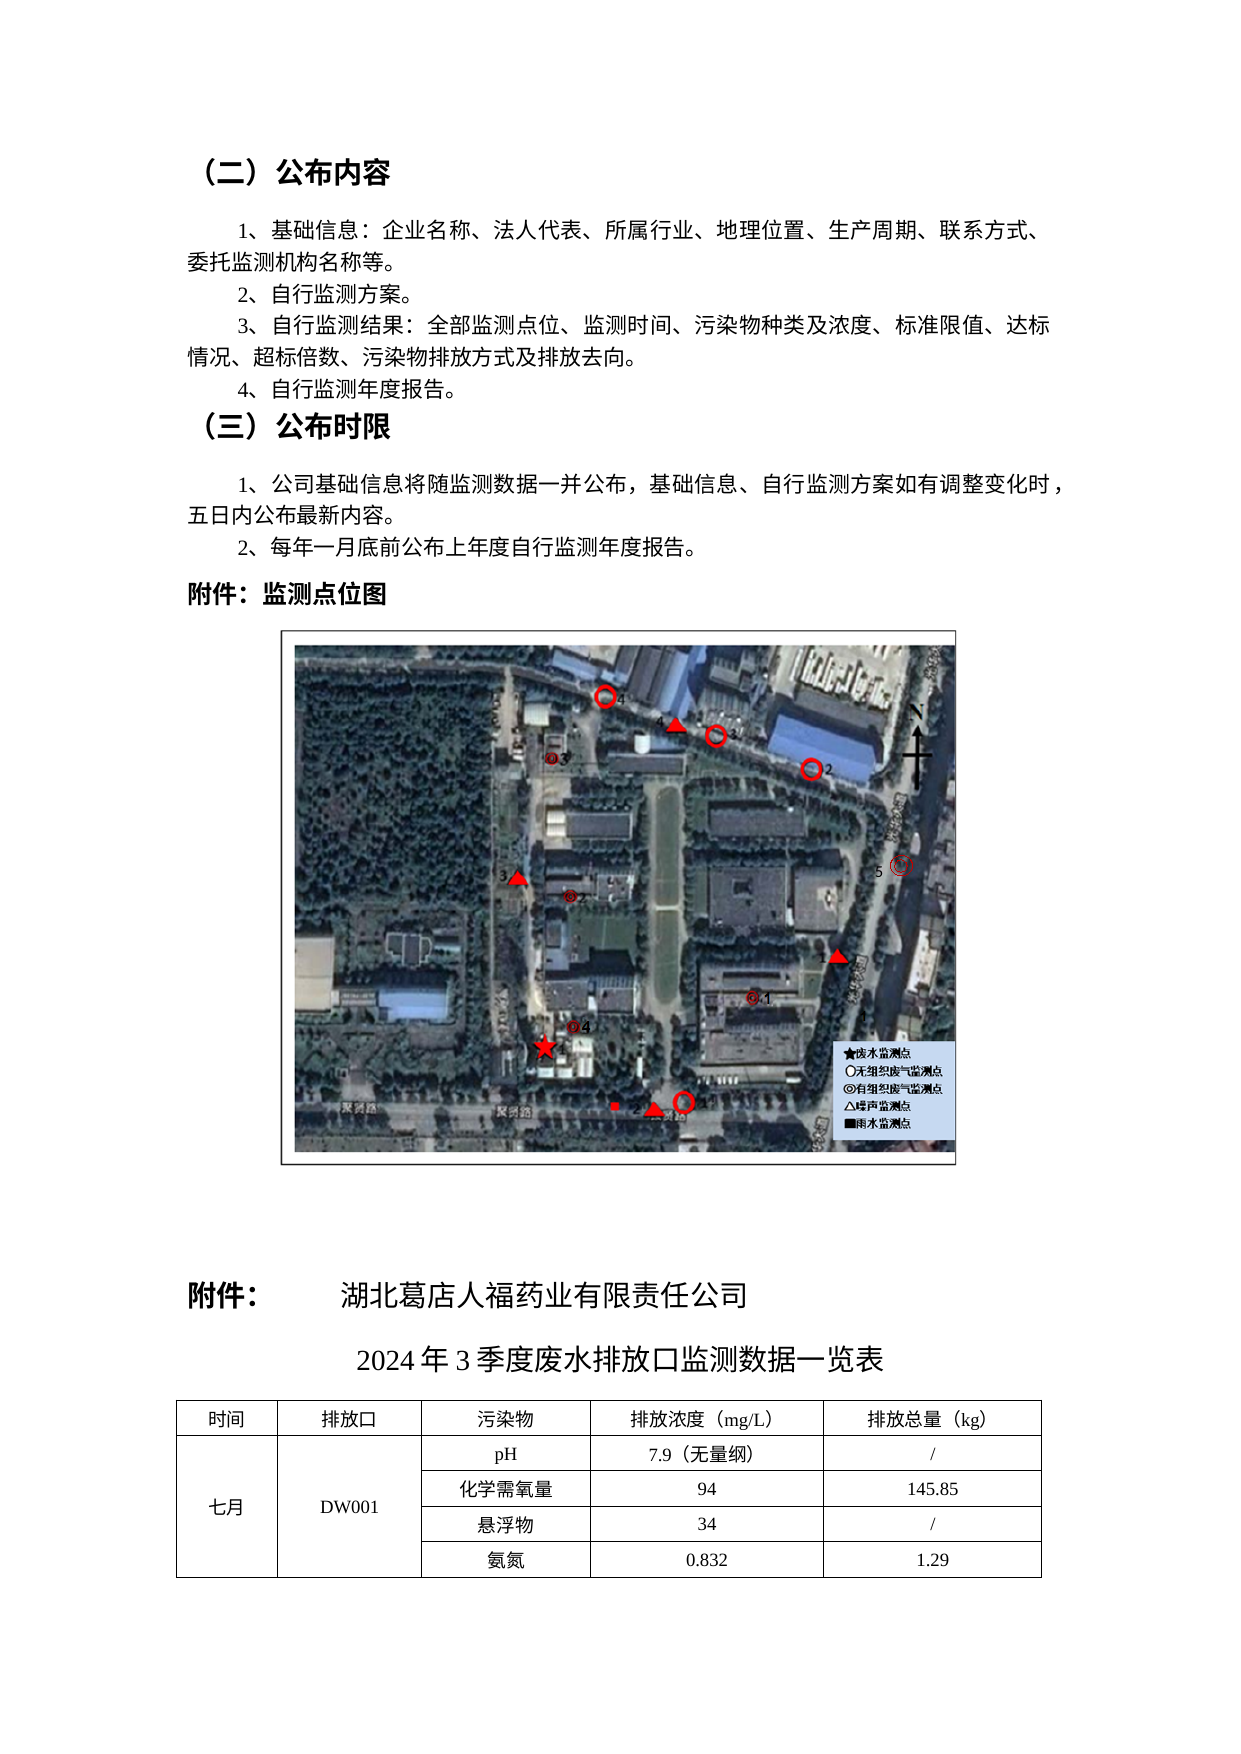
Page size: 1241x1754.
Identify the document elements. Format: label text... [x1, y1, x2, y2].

table_header 排放口 [278, 1401, 421, 1435]
table_cell 七月 [177, 1436, 277, 1577]
text 4、自行监测年度报告。 [187, 372, 1053, 403]
text 附件： 湖北葛店人福药业有限责任公司 [187, 1273, 1053, 1315]
table_cell pH [422, 1436, 590, 1470]
table_header 时间 [177, 1401, 277, 1435]
text 2、每年一月底前公布上年度自行监测年度报告。 [187, 530, 1053, 562]
table_cell / [824, 1507, 1041, 1541]
text 1、基础信息：企业名称、法人代表、所属行业、地理位置、生产周期、联系方式、委托监测机构名称等。 [187, 213, 1053, 277]
text 2024年3季度废水排放口监测数据一览表 [187, 1336, 1053, 1378]
text 附件：监测点位图 [187, 574, 1053, 611]
table_cell 7.9（无量纲） [591, 1436, 823, 1470]
table_cell 145.85 [824, 1471, 1041, 1506]
table_cell 氨氮 [422, 1542, 590, 1577]
table_cell 悬浮物 [422, 1507, 590, 1541]
table_cell 34 [591, 1507, 823, 1541]
table_header 排放浓度（mg/L） [591, 1401, 823, 1435]
table_header 污染物 [422, 1401, 590, 1435]
table_cell 化学需氧量 [422, 1471, 590, 1506]
table_cell DW001 [278, 1436, 421, 1577]
table_cell / [824, 1436, 1041, 1470]
subtitle （三）公布时限 [187, 403, 1053, 446]
table_cell 1.29 [824, 1542, 1041, 1577]
table_cell 0.832 [591, 1542, 823, 1577]
text 1、公司基础信息将随监测数据一并公布，基础信息、自行监测方案如有调整变化时，五日内公布最新内容。 [187, 467, 1053, 530]
table_cell 94 [591, 1471, 823, 1506]
table_header 排放总量（kg） [824, 1401, 1041, 1435]
text 2、自行监测方案。 [187, 277, 1053, 308]
picture [277, 623, 963, 1172]
subtitle （二）公布内容 [187, 150, 1053, 192]
text 3、自行监测结果：全部监测点位、监测时间、污染物种类及浓度、标准限值、达标情况、超标倍数、污染物排放方式及排放去向。 [187, 308, 1053, 372]
